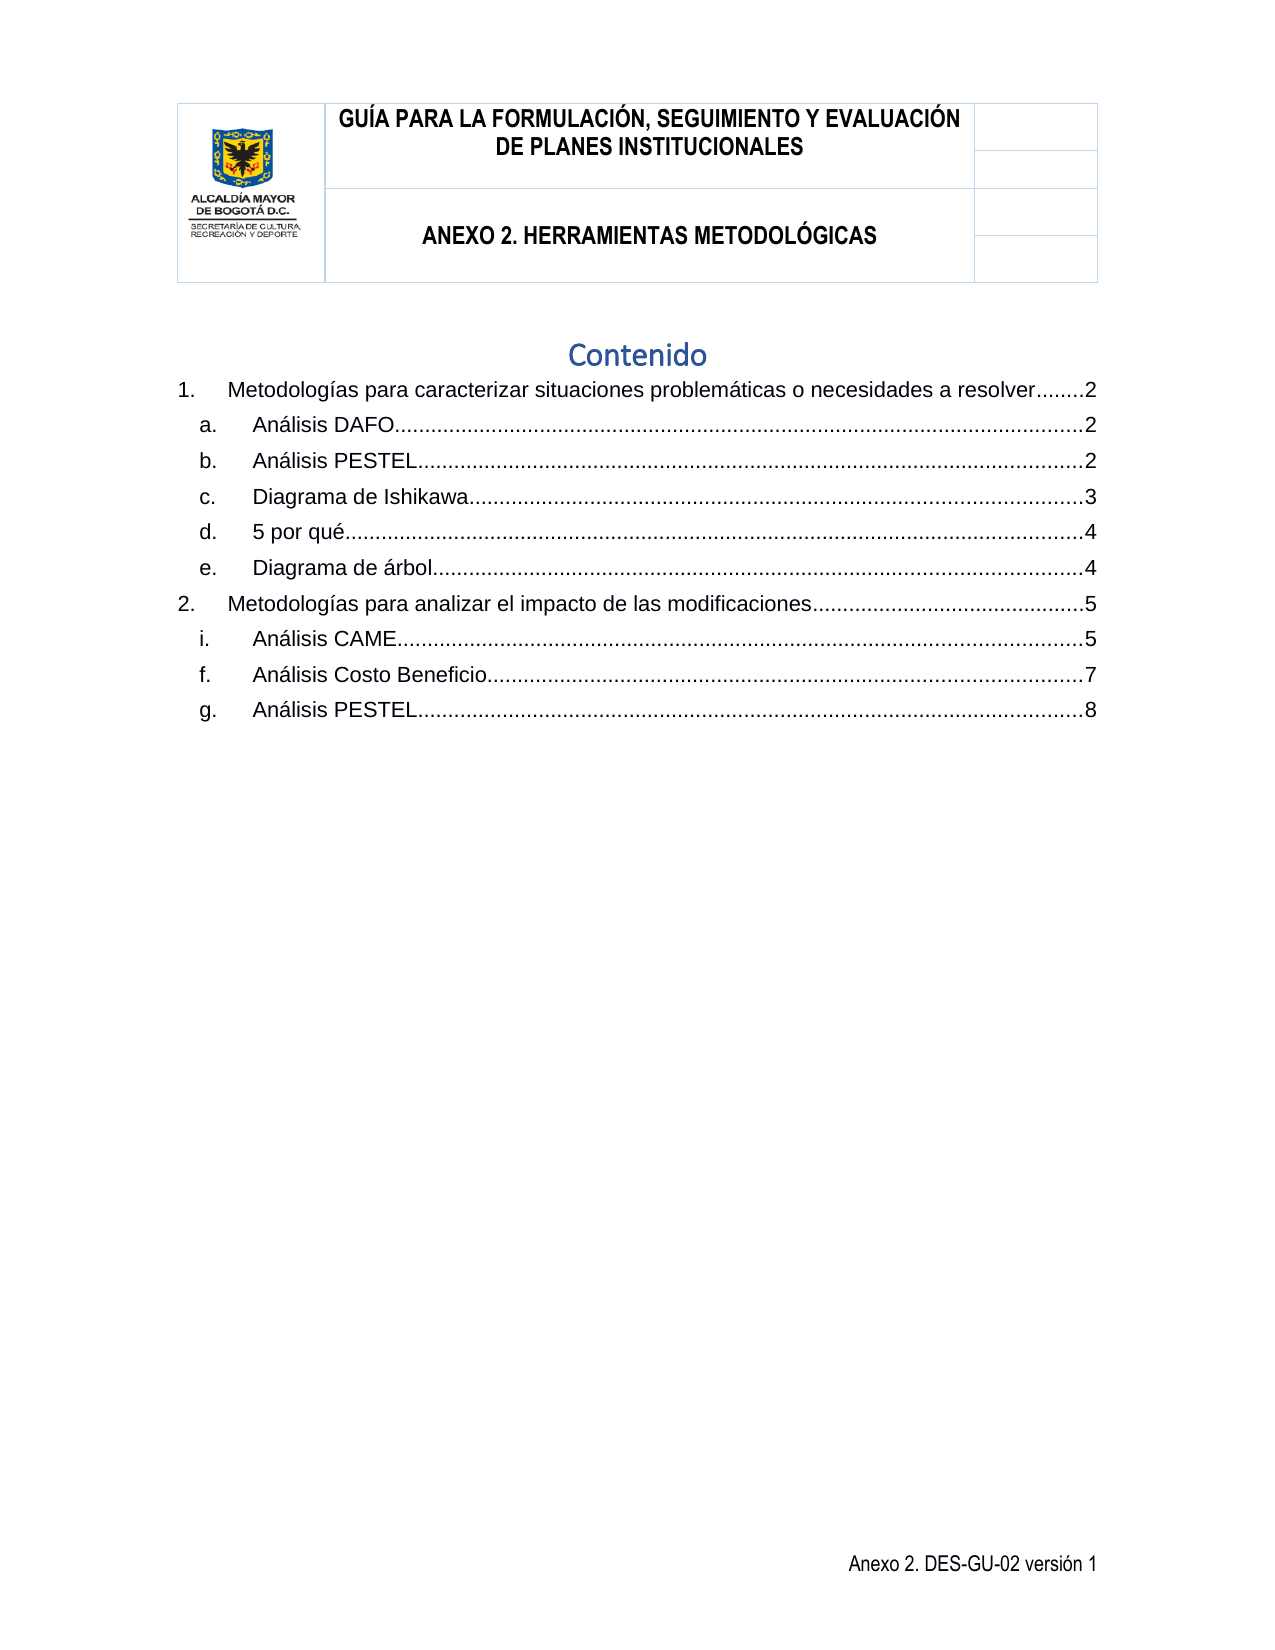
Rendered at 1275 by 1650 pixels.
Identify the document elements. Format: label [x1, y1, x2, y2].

picture [184, 125, 303, 239]
